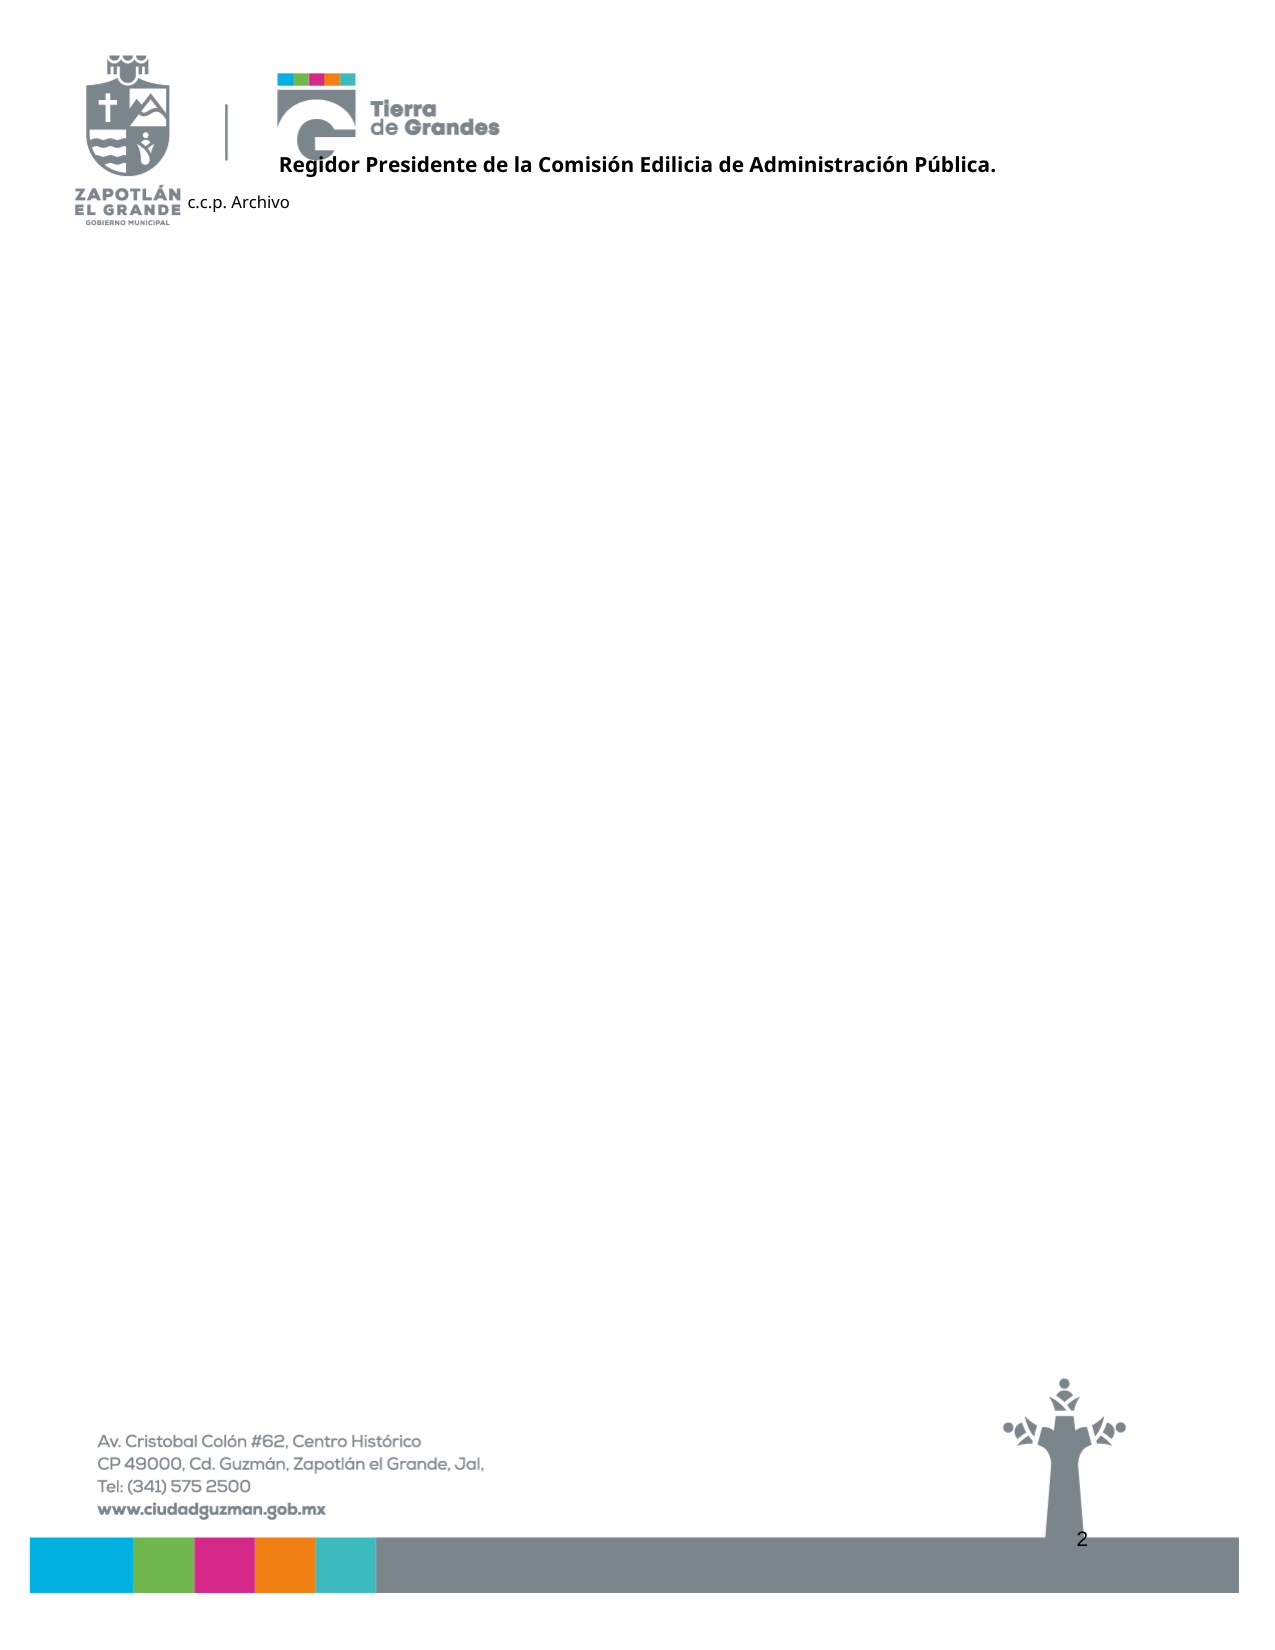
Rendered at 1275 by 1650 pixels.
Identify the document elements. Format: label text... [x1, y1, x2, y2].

picture [0, 0, 1275, 1647]
text Regidor Presidente de la Comisión Edilicia de Administración Pública. [187, 150, 1088, 178]
text c.c.p. Archivo [187, 191, 1088, 214]
